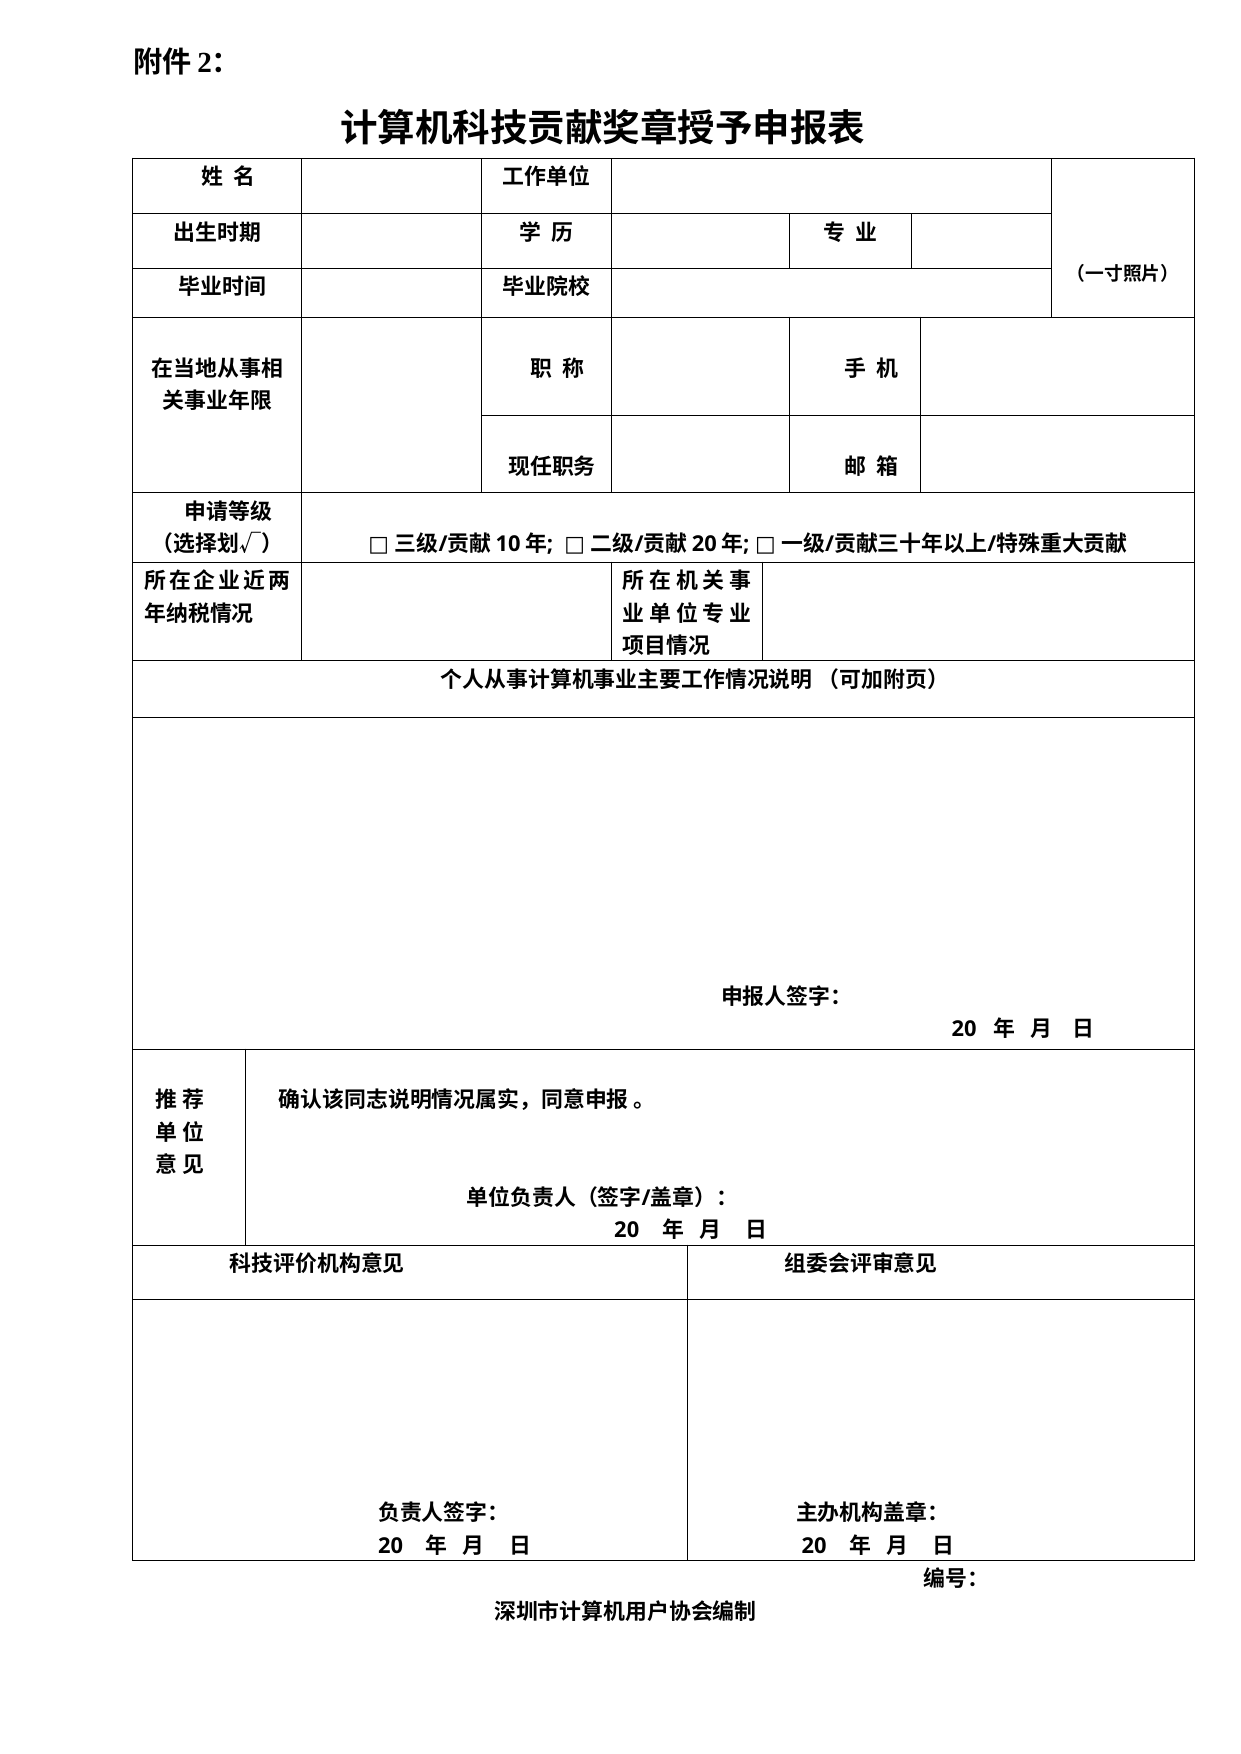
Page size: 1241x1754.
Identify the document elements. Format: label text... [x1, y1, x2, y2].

table_cell 职 称 [482, 318, 611, 415]
table_cell 专 业 [790, 214, 911, 267]
table_cell 学 历 [482, 214, 611, 267]
table_cell 组委会评审意见 [688, 1246, 1194, 1299]
table_header 姓 名 [133, 159, 301, 213]
table_cell 推 荐 单 位 意 见 [133, 1050, 245, 1244]
table_cell 负责人签字： 20 年 月 日 [133, 1300, 687, 1560]
table_cell 现任职务 [482, 416, 611, 492]
table_cell □ 三级/贡献10年; □ 二级/贡献20年; □ 一级/贡献三十年以上/特殊重大贡献 [302, 493, 1194, 562]
text 深圳市计算机用户协会编制 [133, 1593, 1122, 1626]
table_cell 申请等级 （选择划√） [133, 493, 301, 562]
table_cell 申报人签字： 20 年 月 日 [133, 718, 1194, 1048]
table_header [302, 159, 481, 213]
table_cell 所在企业近两年纳税情况 [133, 563, 301, 660]
table_cell [612, 214, 789, 267]
table_cell 手 机 [790, 318, 920, 415]
text 编号： [133, 1561, 1122, 1593]
table_cell [912, 214, 1051, 267]
table_header 工作单位 [482, 159, 611, 213]
table_cell 所在机关事业单位专业项目情况 [612, 563, 762, 660]
table_cell [921, 318, 1194, 415]
table_cell 个人从事计算机事业主要工作情况说明 （可加附页） [133, 661, 1194, 717]
table_cell [763, 563, 1194, 660]
table_cell [302, 214, 481, 267]
table_cell [302, 269, 481, 317]
table_cell 确认该同志说明情况属实，同意申报 。 单位负责人（签字/盖章）： 20 年 月 日 [246, 1050, 1194, 1244]
table_header （一寸照片） [1052, 159, 1194, 317]
table_cell [302, 563, 611, 660]
table_cell [612, 416, 789, 492]
table_cell 邮 箱 [790, 416, 920, 492]
table_cell [921, 416, 1194, 492]
text 计算机科技贡献奖章授予申报表 [133, 92, 1122, 157]
table_cell 在当地从事相关事业年限 [133, 318, 301, 492]
text 附件2： [133, 27, 1122, 92]
table_cell 毕业院校 [482, 269, 611, 317]
table_cell [612, 269, 1051, 317]
table_cell 出生时期 [133, 214, 301, 267]
table_cell 主办机构盖章： 20 年 月 日 [688, 1300, 1194, 1560]
table_header [612, 159, 1051, 213]
table_cell 科技评价机构意见 [133, 1246, 687, 1299]
table_cell 毕业时间 [133, 269, 301, 317]
table_cell [302, 318, 481, 492]
table_cell [612, 318, 789, 415]
